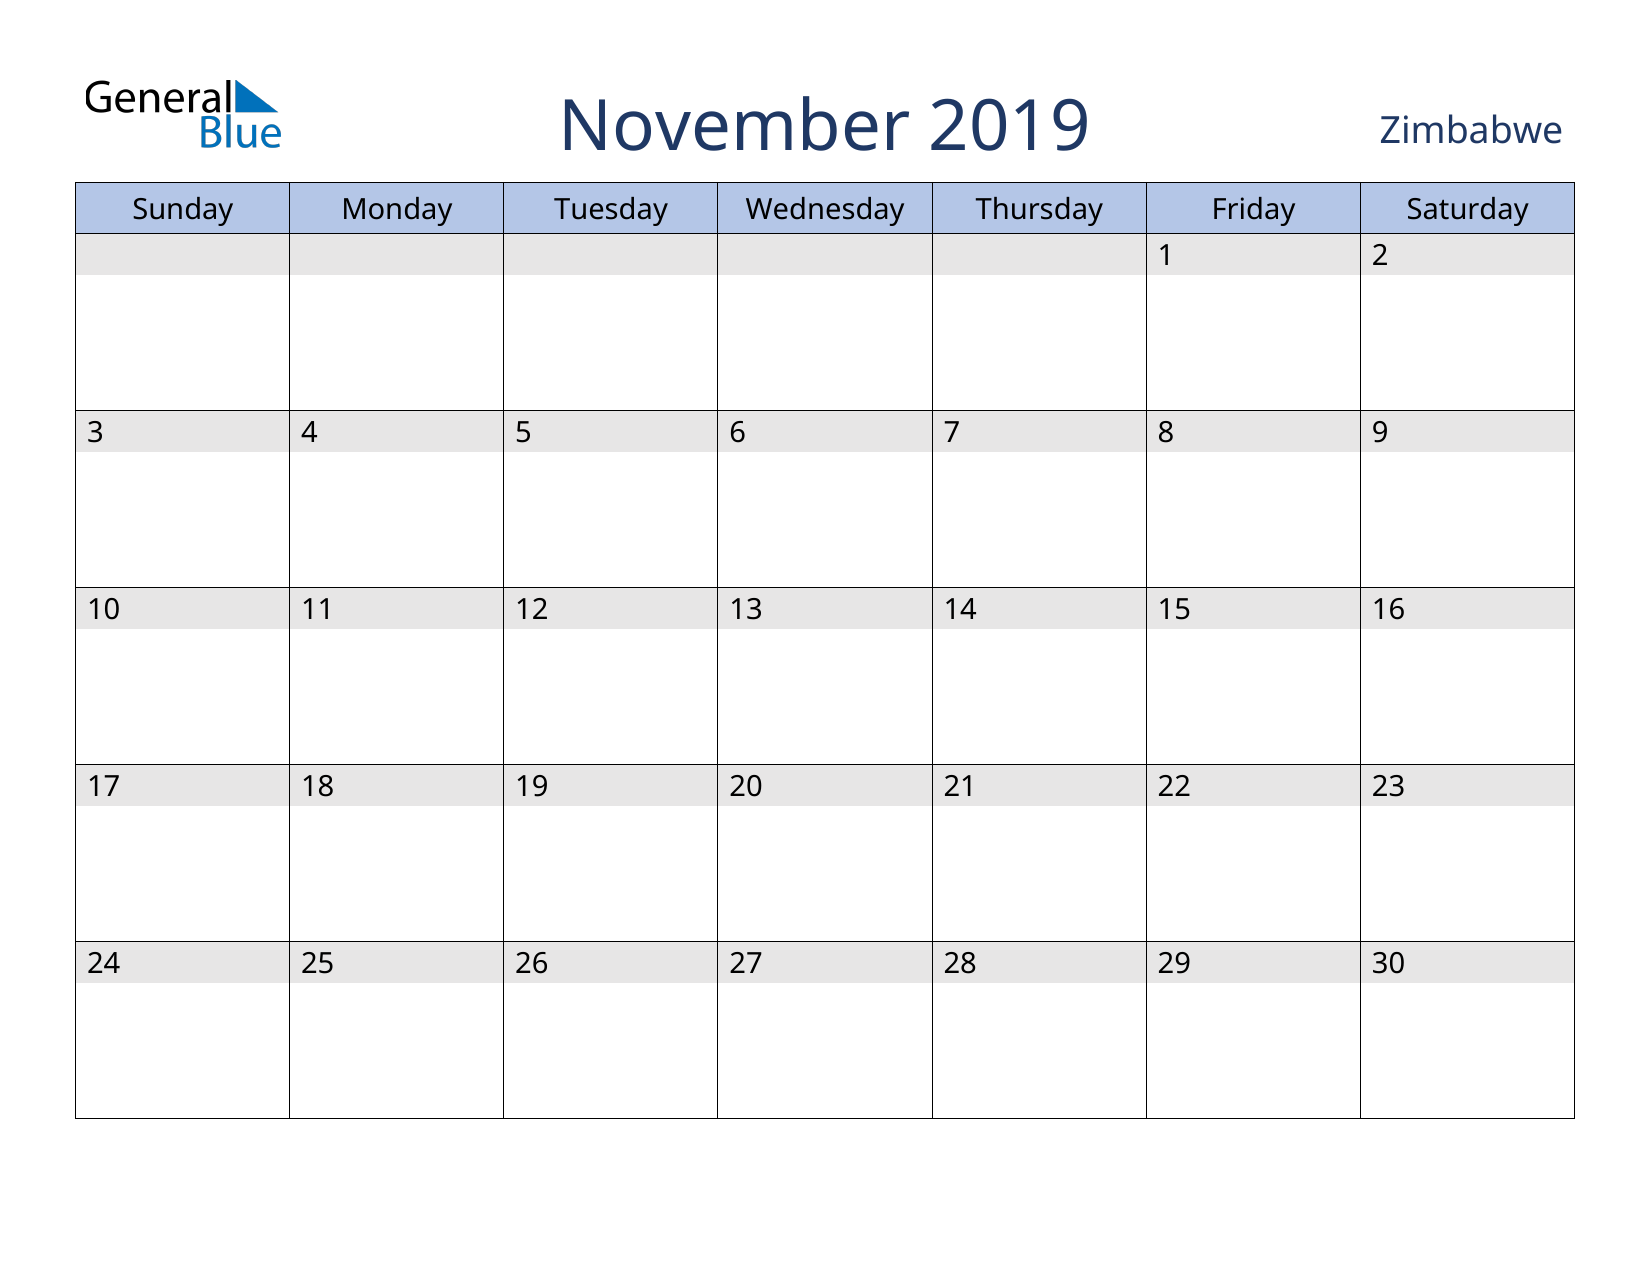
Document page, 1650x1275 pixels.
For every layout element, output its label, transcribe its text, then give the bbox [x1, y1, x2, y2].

table_cell [290, 275, 503, 410]
table_cell 22 [1147, 765, 1360, 806]
table_cell [76, 806, 289, 941]
table_cell [1361, 983, 1574, 1118]
table_cell [933, 983, 1146, 1118]
table_cell [504, 629, 717, 764]
table_cell [718, 806, 932, 941]
table_cell 30 [1361, 942, 1574, 983]
table_header Zimbabwe [1146, 75, 1574, 182]
table_cell 1 [1147, 234, 1360, 275]
table_cell 23 [1361, 765, 1574, 806]
table_cell [1361, 806, 1574, 941]
table_cell [718, 234, 932, 275]
table_cell 9 [1361, 411, 1574, 452]
table_cell [1147, 275, 1360, 410]
table_cell 4 [290, 411, 503, 452]
table_cell Wednesday [718, 183, 932, 233]
table_cell 5 [504, 411, 717, 452]
table_cell [504, 234, 717, 275]
table_cell [1361, 452, 1574, 587]
table_cell [1147, 806, 1360, 941]
table_cell 3 [76, 411, 289, 452]
table_cell [76, 983, 289, 1118]
table_cell [718, 275, 932, 410]
table_cell [290, 452, 503, 587]
table_header [76, 75, 503, 182]
table_cell [290, 629, 503, 764]
table_cell [290, 234, 503, 275]
table_cell 25 [290, 942, 503, 983]
table_cell [933, 452, 1146, 587]
table_cell 15 [1147, 588, 1360, 629]
table_cell [1147, 452, 1360, 587]
table_cell [504, 806, 717, 941]
table_cell [76, 275, 289, 410]
table_cell 24 [76, 942, 289, 983]
table_cell 20 [718, 765, 932, 806]
table_cell [76, 234, 289, 275]
table_cell 10 [76, 588, 289, 629]
table_cell 13 [718, 588, 932, 629]
table_cell 7 [933, 411, 1146, 452]
table_cell 21 [933, 765, 1146, 806]
table_cell [933, 806, 1146, 941]
table_cell 28 [933, 942, 1146, 983]
table_cell [504, 983, 717, 1118]
table_cell [290, 806, 503, 941]
table_cell Saturday [1361, 183, 1574, 233]
table_cell 26 [504, 942, 717, 983]
table_cell Monday [290, 183, 503, 233]
picture [86, 80, 281, 148]
table_cell [76, 629, 289, 764]
table_cell 18 [290, 765, 503, 806]
table_cell [504, 452, 717, 587]
table_cell [933, 629, 1146, 764]
table_cell 8 [1147, 411, 1360, 452]
table_cell 11 [290, 588, 503, 629]
table_cell Friday [1147, 183, 1360, 233]
table_cell 16 [1361, 588, 1574, 629]
table_cell [1147, 629, 1360, 764]
table_cell Tuesday [504, 183, 717, 233]
table_cell Thursday [933, 183, 1146, 233]
table_cell [718, 629, 932, 764]
table_cell [1361, 275, 1574, 410]
table_cell [718, 983, 932, 1118]
table_cell 14 [933, 588, 1146, 629]
table_cell 2 [1361, 234, 1574, 275]
table_cell [718, 452, 932, 587]
table_cell 6 [718, 411, 932, 452]
table_cell Sunday [76, 183, 289, 233]
table_cell 17 [76, 765, 289, 806]
table_cell 29 [1147, 942, 1360, 983]
table_cell [1147, 983, 1360, 1118]
table_cell [933, 275, 1146, 410]
table_cell 27 [718, 942, 932, 983]
table_cell [504, 275, 717, 410]
table_cell 12 [504, 588, 717, 629]
table_cell [290, 983, 503, 1118]
table_header November 2019 [504, 75, 1146, 182]
table_cell [1361, 629, 1574, 764]
table_cell [933, 234, 1146, 275]
table_cell [76, 452, 289, 587]
table_cell 19 [504, 765, 717, 806]
